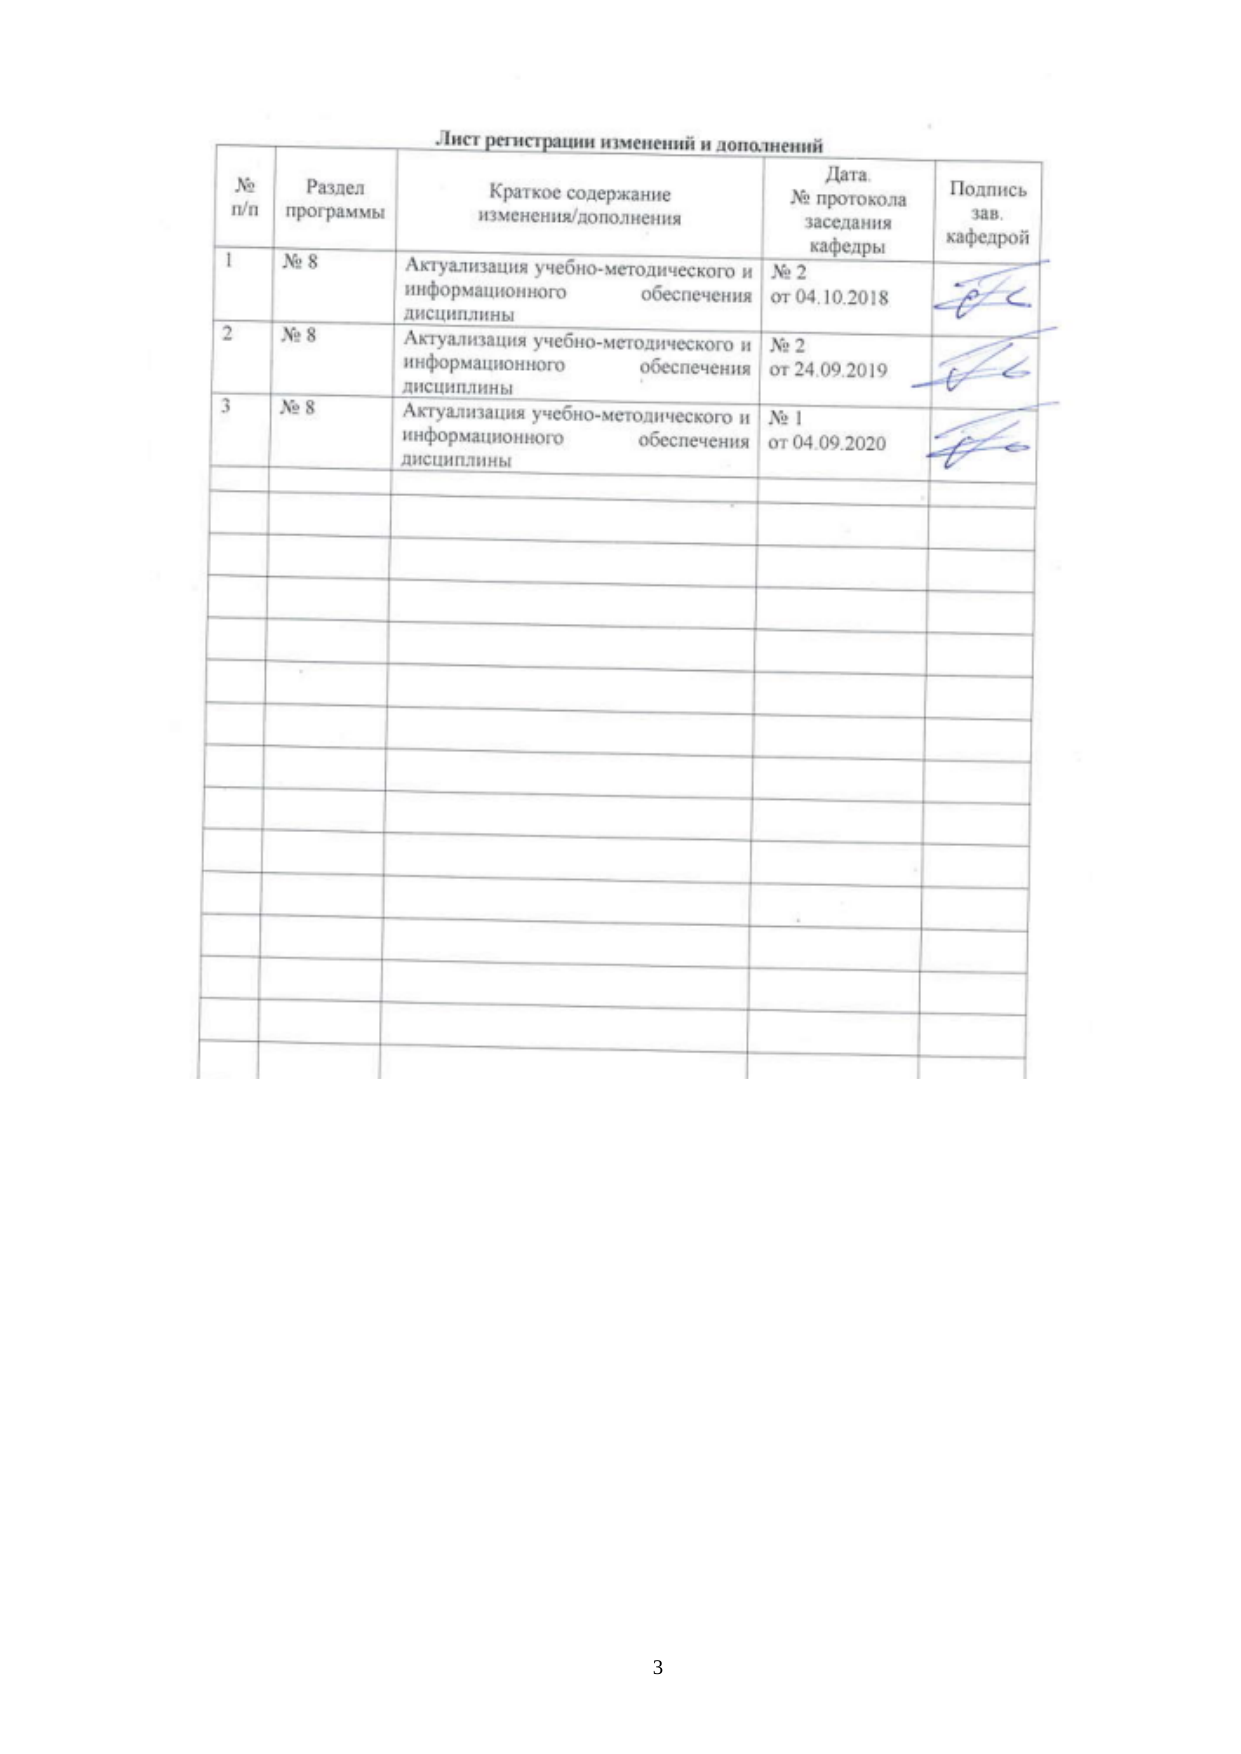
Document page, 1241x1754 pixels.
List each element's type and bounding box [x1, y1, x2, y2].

picture [147, 73, 1093, 1079]
